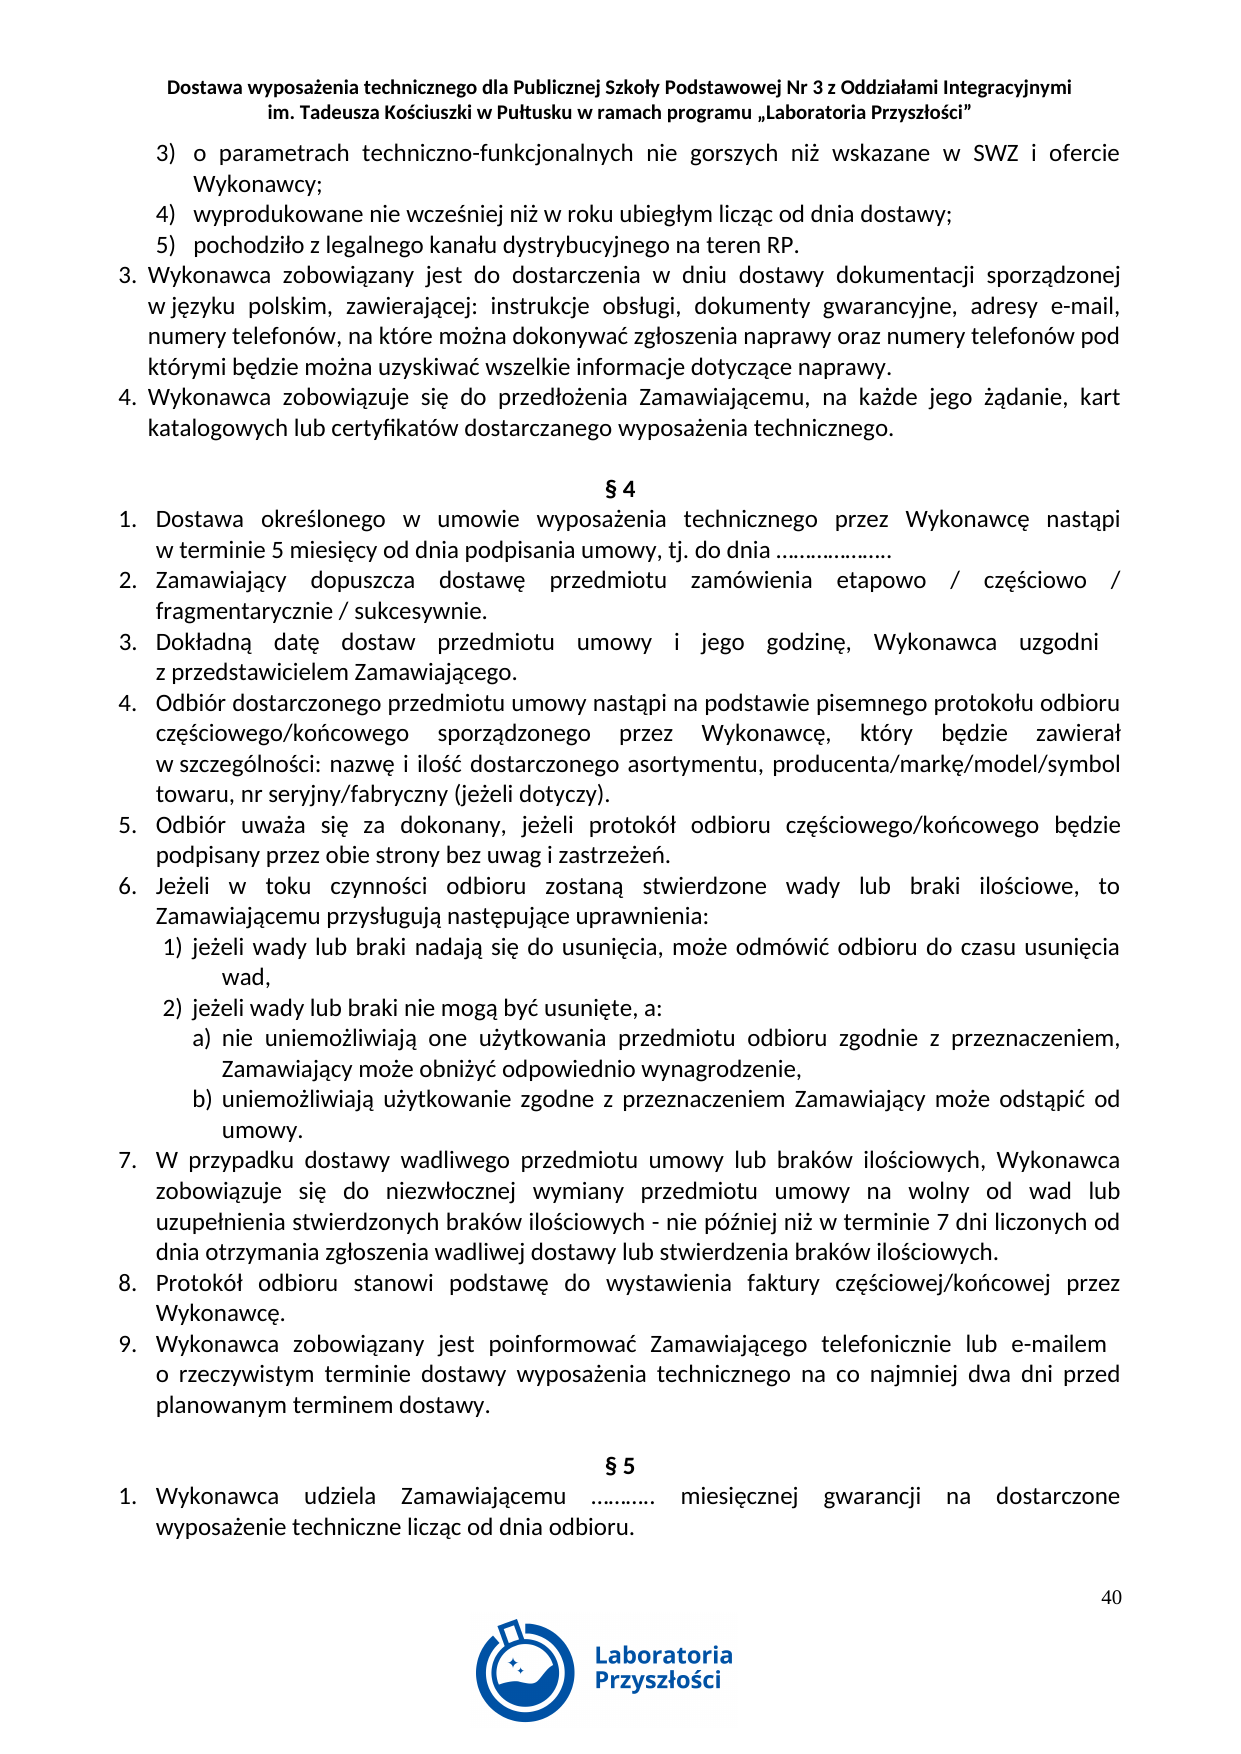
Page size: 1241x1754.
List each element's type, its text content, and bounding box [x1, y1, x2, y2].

list Odbiór uważa się za dokonany, jeżeli protokół odbioru częściowego/końcowego będzie podpisany przez obie strony bez uwag i zastrzeżeń. [118, 809, 1122, 870]
list W przypadku dostawy wadliwego przedmiotu umowy lub braków ilościowych, Wykonawca zobowiązuje się do niezwłocznej wymiany przedmiotu umowy na wolny od wad lub uzupełnienia stwierdzonych braków ilościowych - nie później niż w terminie 7 dni liczonych od dnia otrzymania zgłoszenia wadliwej dostawy lub stwierdzenia braków ilościowych. [118, 1144, 1122, 1267]
list pochodziło z legalnego kanału dystrybucyjnego na teren RP. [156, 229, 1122, 259]
list wyprodukowane nie wcześniej niż w roku ubiegłym licząc od dnia dostawy; [156, 198, 1122, 229]
list jeżeli wady lub braki nadają się do usunięcia, może odmówić odbioru do czasu usunięcia wad, [162, 931, 1122, 992]
list Zamawiający dopuszcza dostawę przedmiotu zamówienia etapowo / częściowo / fragmentarycznie / sukcesywnie. [118, 565, 1122, 626]
list Wykonawca zobowiązany jest do dostarczenia w dniu dostawy dokumentacji sporządzonej w języku polskim, zawierającej: instrukcje obsługi, dokumenty gwarancyjne, adresy e-mail, numery telefonów, na które można dokonywać zgłoszenia naprawy oraz numery telefonów pod którymi będzie można uzyskiwać wszelkie informacje dotyczące naprawy. [118, 259, 1122, 382]
list Jeżeli w toku czynności odbioru zostaną stwierdzone wady lub braki ilościowe, to Zamawiającemu przysługują następujące uprawnienia: [118, 870, 1122, 931]
list Wykonawca zobowiązany jest poinformować Zamawiającego telefonicznie lub e-mailem o rzeczywistym terminie dostawy wyposażenia technicznego na co najmniej dwa dni przed planowanym terminem dostawy. [118, 1328, 1122, 1419]
list Protokół odbioru stanowi podstawę do wystawienia faktury częściowej/końcowej przez Wykonawcę. [118, 1267, 1122, 1328]
text § 4 [118, 473, 1122, 504]
list Wykonawca udziela Zamawiającemu ……….. miesięcznej gwarancji na dostarczone wyposażenie techniczne licząc od dnia odbioru. [118, 1480, 1122, 1541]
list uniemożliwiają użytkowanie zgodne z przeznaczeniem Zamawiający może odstąpić od umowy. [192, 1083, 1122, 1144]
list jeżeli wady lub braki nie mogą być usunięte, a: [162, 992, 1122, 1022]
list Dostawa określonego w umowie wyposażenia technicznego przez Wykonawcę nastąpi w terminie 5 miesięcy od dnia podpisania umowy, tj. do dnia ……………….. [118, 504, 1122, 565]
list Odbiór dostarczonego przedmiotu umowy nastąpi na podstawie pisemnego protokołu odbioru częściowego/końcowego sporządzonego przez Wykonawcę, który będzie zawierał w szczególności: nazwę i ilość dostarczonego asortymentu, producenta/markę/model/symbol towaru, nr seryjny/fabryczny (jeżeli dotyczy). [118, 687, 1122, 809]
list Dokładną datę dostaw przedmiotu umowy i jego godzinę, Wykonawca uzgodni z przedstawicielem Zamawiającego. [118, 626, 1122, 687]
list Wykonawca zobowiązuje się do przedłożenia Zamawiającemu, na każde jego żądanie, kart katalogowych lub certyfikatów dostarczanego wyposażenia technicznego. [118, 382, 1122, 443]
picture [469, 1612, 739, 1728]
text § 5 [118, 1450, 1122, 1480]
list o parametrach techniczno-funkcjonalnych nie gorszych niż wskazane w SWZ i ofercie Wykonawcy; [156, 137, 1122, 198]
list nie uniemożliwiają one użytkowania przedmiotu odbioru zgodnie z przeznaczeniem, Zamawiający może obniżyć odpowiednio wynagrodzenie, [192, 1022, 1122, 1083]
